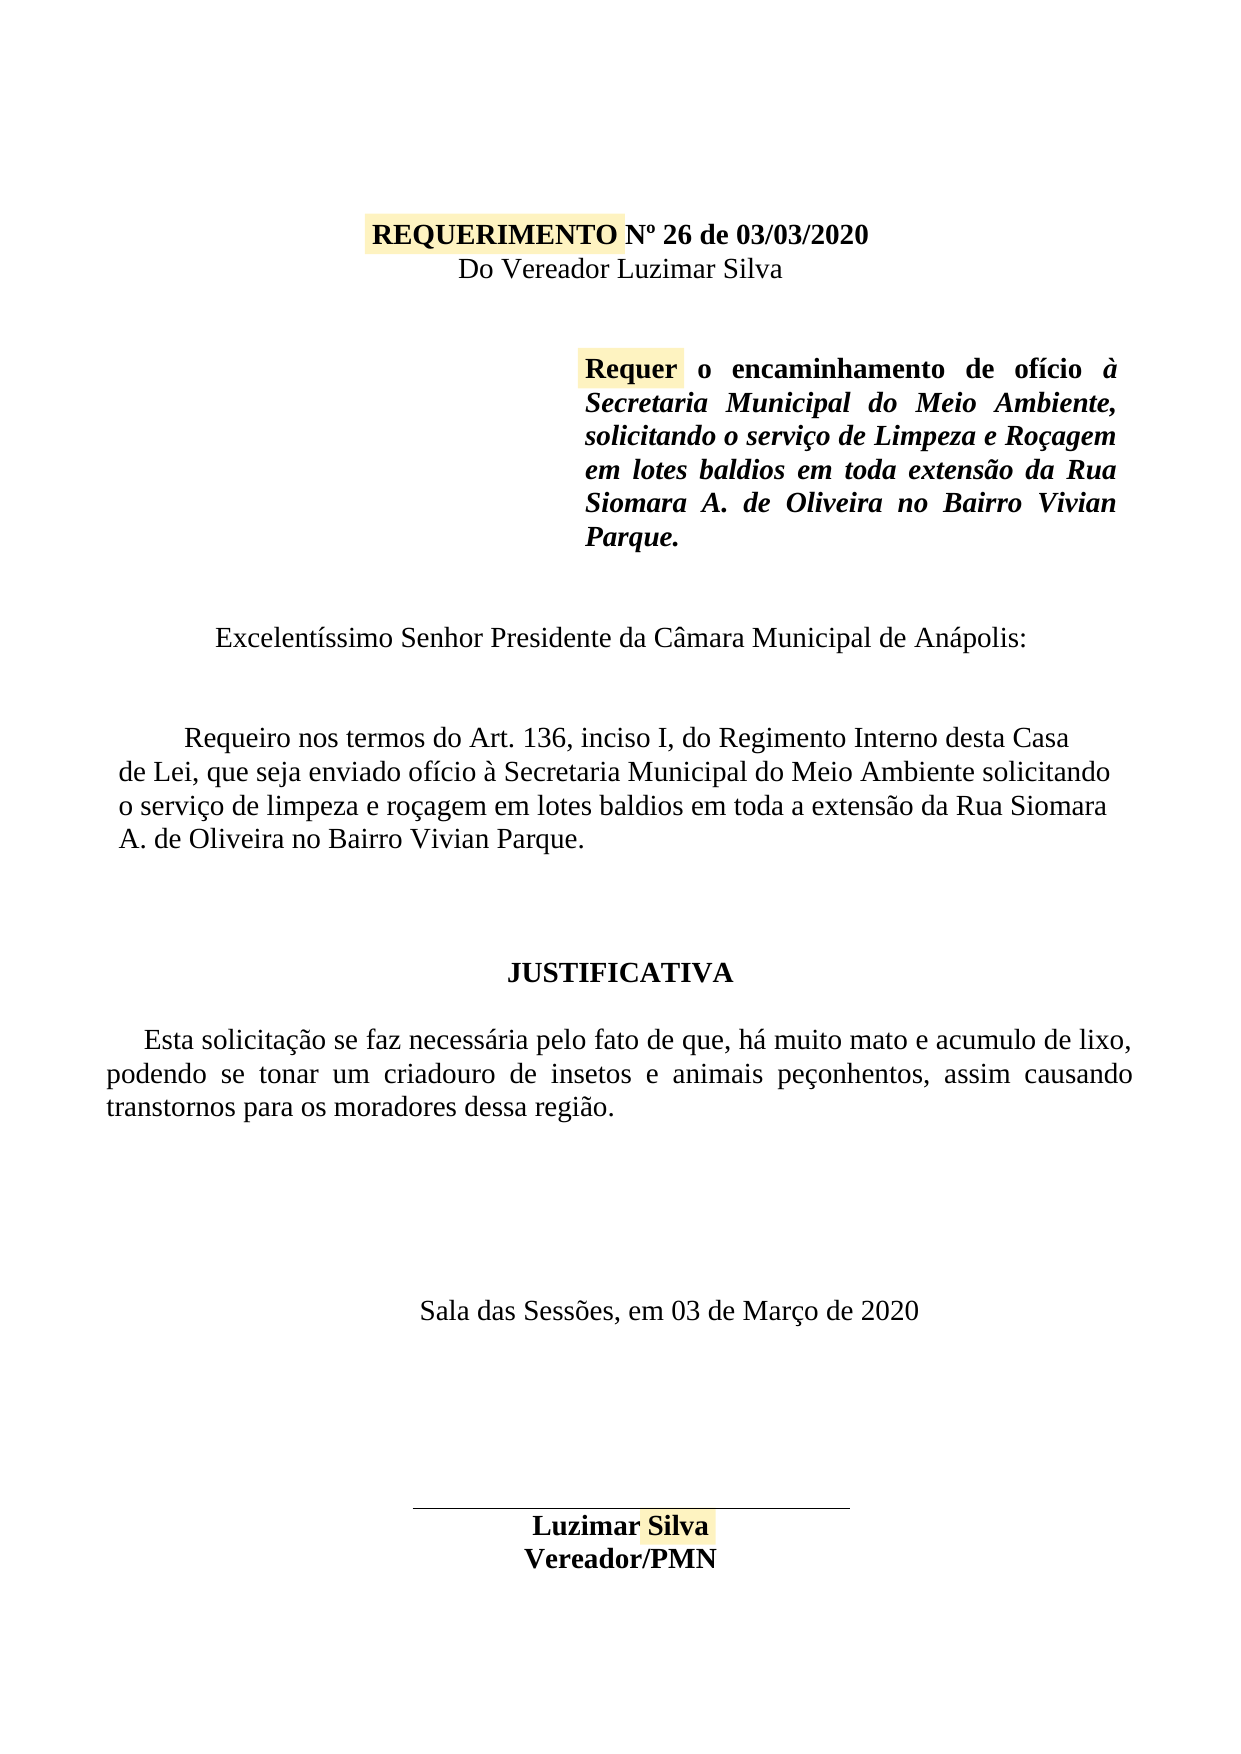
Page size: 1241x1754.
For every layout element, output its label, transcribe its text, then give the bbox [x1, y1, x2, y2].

subtitle Nº 26 de 03/03/2020 [625, 217, 1134, 251]
subtitle Luzimar [388, 1504, 784, 1541]
text de Lei, que seja enviado ofício à Secretaria Municipal do Meio Ambiente solicitando o serviço de limpeza e roçagem em lotes baldios em toda a extensão da Rua Siomara A. de Oliveira no Bairro Vivian Parque. [118, 754, 1121, 855]
text o encaminhamento de ofício à Secretaria Municipal do Meio Ambiente, solicitando o serviço de Limpeza e Roçagem em lotes baldios em toda extensão da Rua Siomara A. de Oliveira no Bairro Vivian Parque. [585, 351, 1120, 553]
subtitle JUSTIFICATIVA [456, 955, 784, 989]
text Requeiro nos termos do Art. 136, inciso I, do Regimento Interno desta Casa [184, 721, 1134, 754]
text Excelentíssimo Senhor Presidente da Câmara Municipal de Anápolis: [184, 620, 1134, 653]
text Vereador/PMN [456, 1541, 784, 1575]
text Esta solicitação se faz necessária pelo fato de que, há muito mato e acumulo de lixo, podendo se tonar um criadouro de insetos e animais peçonhentos, assim causando transtornos para os moradores dessa região. [106, 1022, 1134, 1123]
text Do Vereador Luzimar Silva [456, 251, 784, 284]
text Sala das Sessões, em 03 de Março de 2020 [419, 1293, 1134, 1327]
